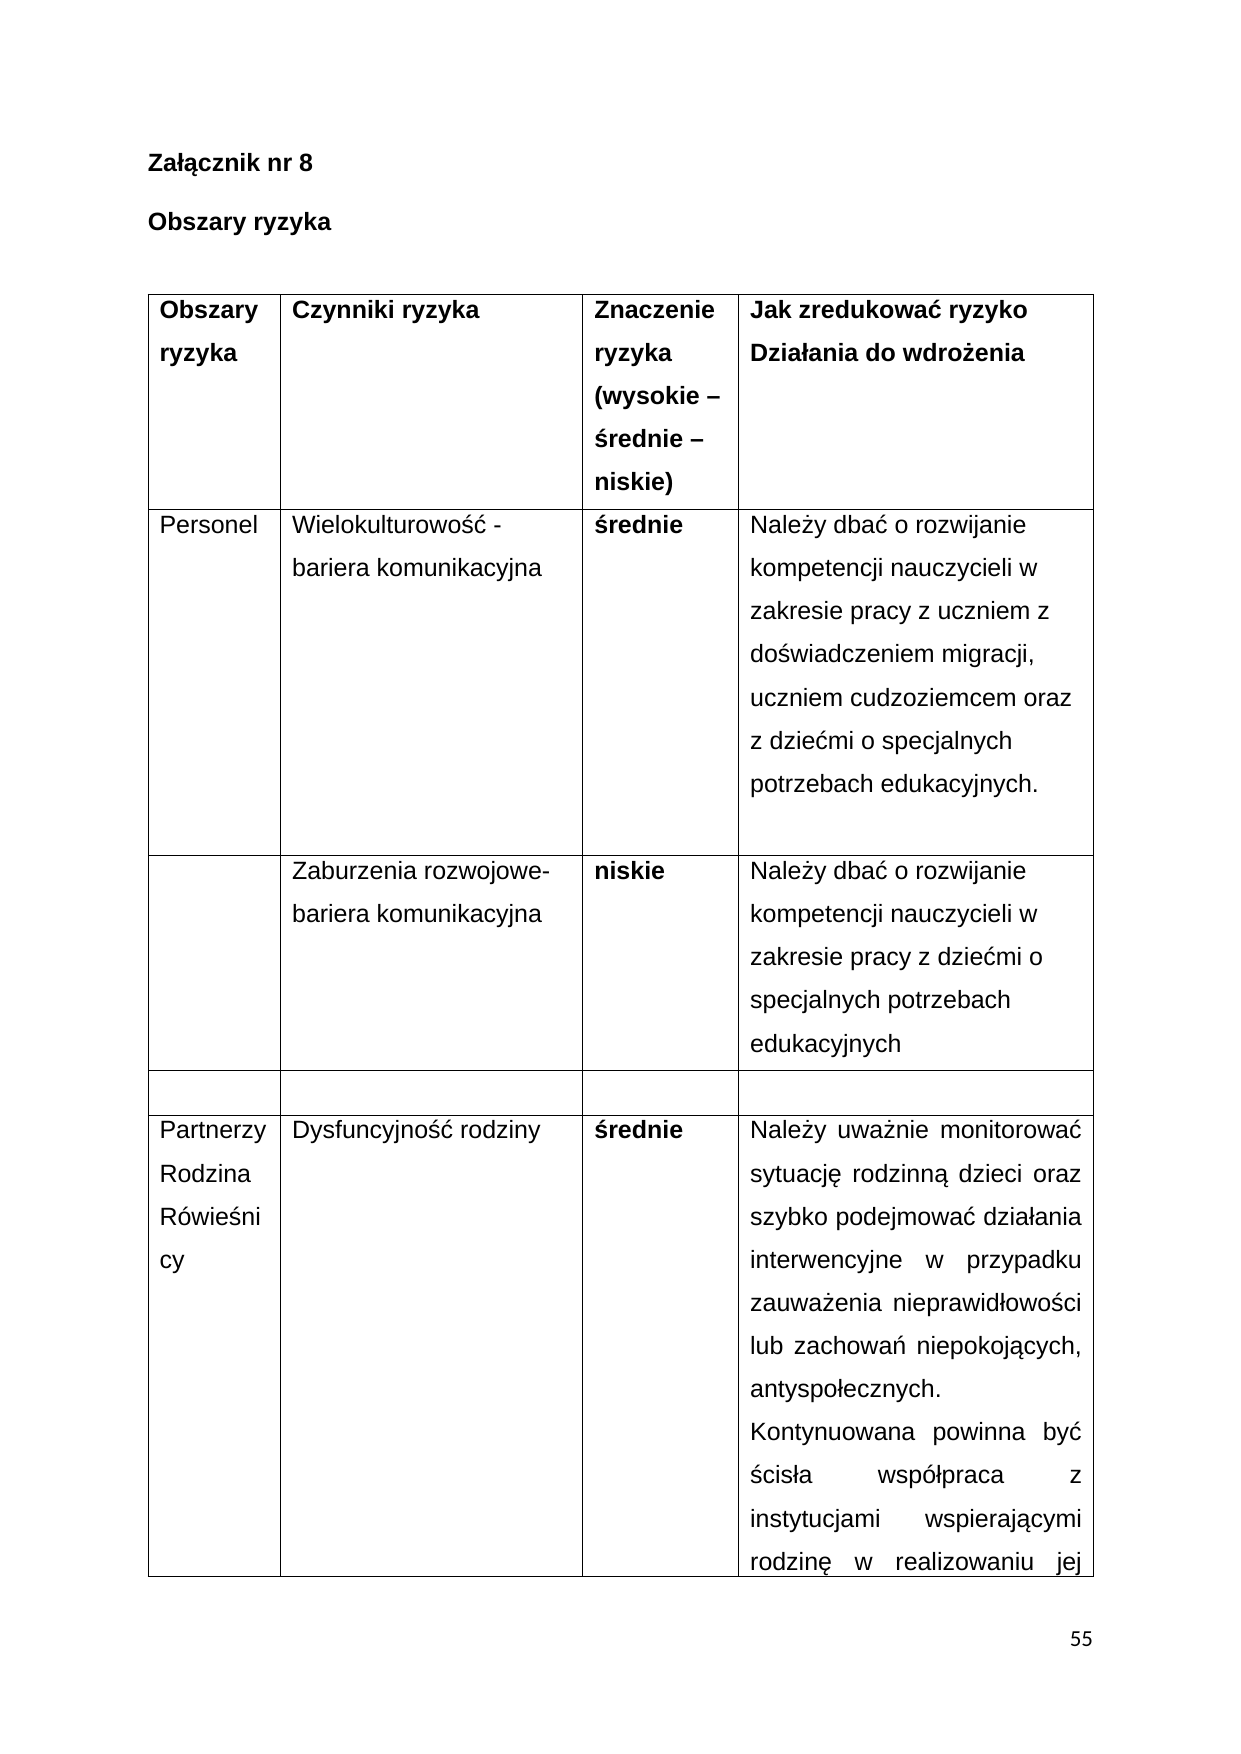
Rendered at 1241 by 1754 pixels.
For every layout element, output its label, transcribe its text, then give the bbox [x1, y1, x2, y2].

table_cell niskie [583, 856, 738, 1070]
table_header Czynniki ryzyka [281, 295, 582, 509]
table_cell Personel [149, 510, 280, 855]
table_cell Należy dbać o rozwijanie kompetencji nauczycieli w zakresie pracy z uczniem z doświadczeniem migracji, uczniem cudzoziemcem oraz z dziećmi o specjalnych potrzebach edukacyjnych. [739, 510, 1093, 855]
table_cell średnie [583, 510, 738, 855]
table_header Znaczenie ryzyka (wysokie – średnie – niskie) [583, 295, 738, 509]
table_cell [149, 1071, 280, 1114]
text Załącznik nr 8 [148, 148, 1093, 176]
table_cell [149, 1116, 280, 1576]
table_header Obszary ryzyka [149, 295, 280, 509]
table_cell średnie [583, 1116, 738, 1576]
table_cell [149, 856, 280, 1070]
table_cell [281, 1116, 582, 1576]
table_cell Wielokulturowość - bariera komunikacyjna [281, 510, 582, 855]
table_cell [739, 1116, 1093, 1576]
table_cell [281, 1071, 582, 1114]
table_cell Należy dbać o rozwijanie kompetencji nauczycieli w zakresie pracy z dziećmi o specjalnych potrzebach edukacyjnych [739, 856, 1093, 1070]
table_header Jak zredukować ryzyko Działania do wdrożenia [739, 295, 1093, 509]
table_cell [583, 1071, 738, 1114]
table_cell Zaburzenia rozwojowe- bariera komunikacyjna [281, 856, 582, 1070]
table_cell [739, 1071, 1093, 1114]
text Obszary ryzyka [148, 207, 1093, 236]
